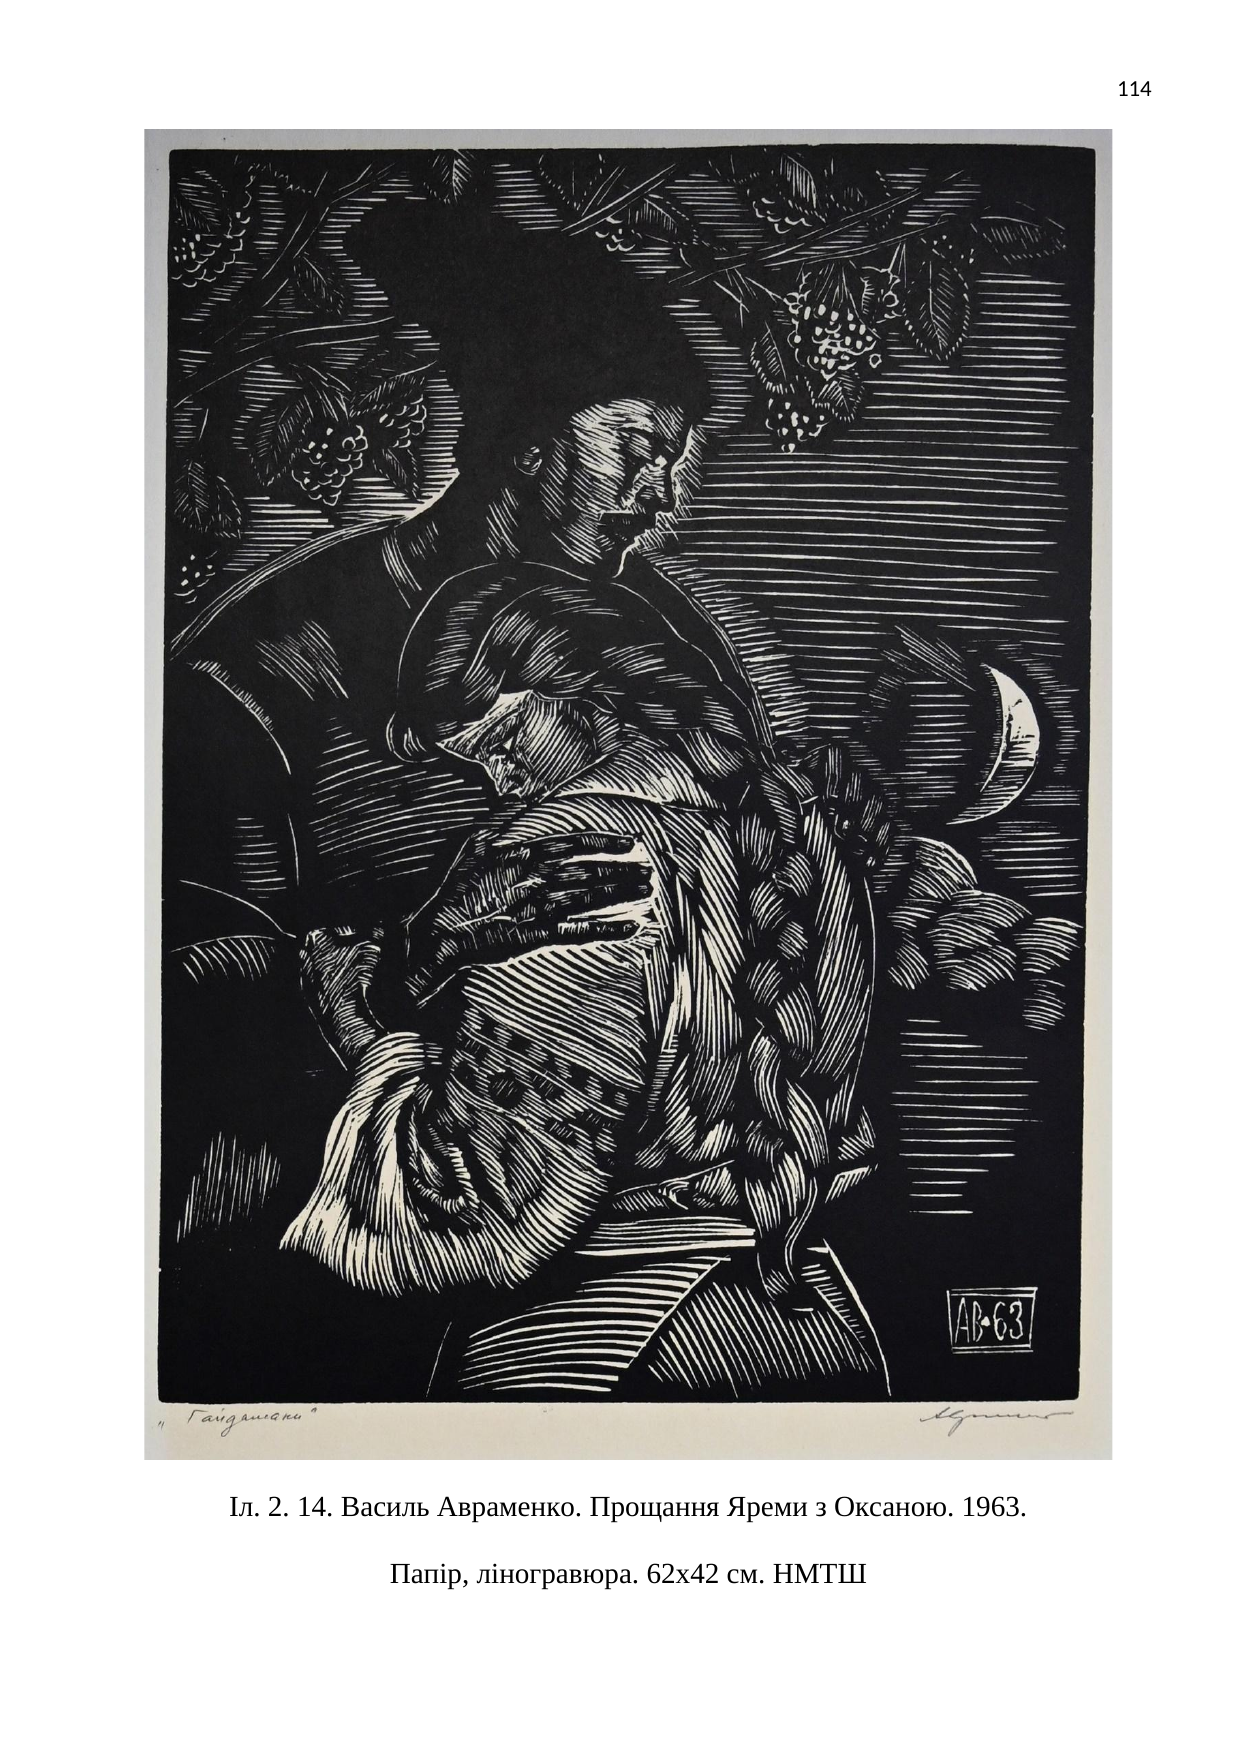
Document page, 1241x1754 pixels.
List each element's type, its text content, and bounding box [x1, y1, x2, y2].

table_header [74, 130, 1183, 1489]
picture [144, 129, 1113, 1460]
table_cell Іл. 2. 14. Василь Авраменко. Прощання Яреми з Оксаною. 1963. Папір, ліногравюра. 62х42 см. НМТШ [74, 1489, 1183, 1619]
